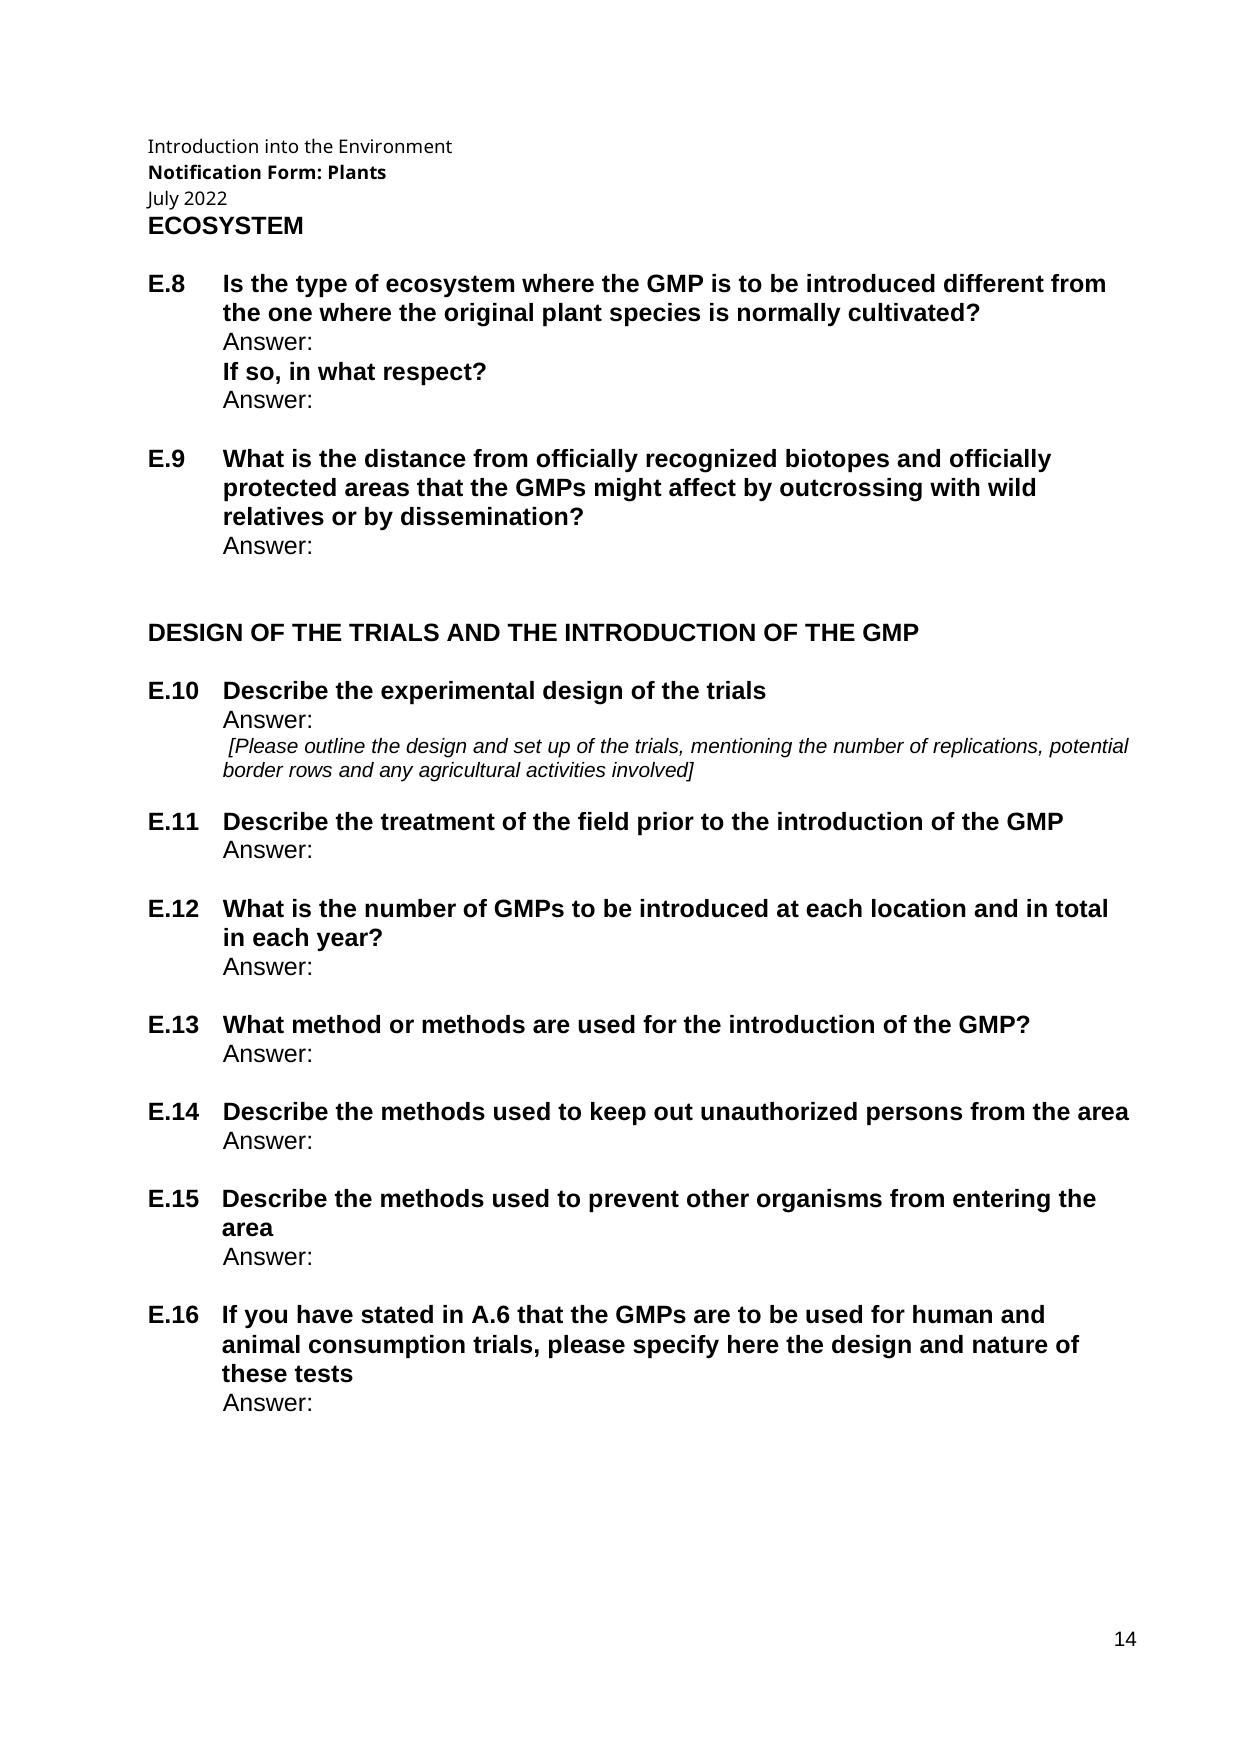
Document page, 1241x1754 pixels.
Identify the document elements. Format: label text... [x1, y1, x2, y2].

text Answer: [148, 705, 1137, 734]
text E.14 Describe the methods used to keep out unauthorized persons from the area [148, 1097, 1133, 1126]
text E.16 If you have stated in A.6 that the GMPs are to be used for human and animal consumption trials, please specify here the design and nature of these tests [148, 1300, 1133, 1388]
text E.8 Is the type of ecosystem where the is to be introduced different from the one where the original plant species is normally cultivated? [148, 269, 1133, 327]
text Answer: [148, 952, 1137, 981]
text E.9 What is the distance from officially recognized biotopes and officially protected areas that the GMPs might affect by outcrossing with wild relatives or by dissemination? [148, 443, 1133, 531]
text Answer: [148, 531, 1137, 560]
subtitle ECOSYSTEM [148, 211, 1137, 240]
text E.10 Describe the experimental design of the trials [148, 676, 1133, 705]
text [Please outline the design and set up of the trials, mentioning the number of replications, potential border rows and any agricultural activities involved] [223, 734, 1133, 782]
text E.15 Describe the methods used to prevent other organisms from entering the area [148, 1184, 1133, 1242]
text Answer: [148, 1388, 1137, 1417]
subtitle DESIGN OF THE TRIALS THE INTRODUCTION OF THE [148, 618, 1137, 647]
text Answer: [148, 385, 1137, 414]
text Answer: [148, 327, 1137, 356]
text Answer: [148, 1126, 1137, 1155]
text E.12 What is the number of GMPs to be introduced at each location and in total in each year? [148, 893, 1133, 952]
text If so, in what respect? [148, 356, 1133, 385]
text E.11 Describe the treatment of the field prior to the introduction of the [148, 806, 1133, 835]
text Answer: [148, 1242, 1137, 1271]
text Answer: [148, 1039, 1137, 1068]
text E.13 What method or methods are used for the introduction of the ? [148, 1010, 1133, 1039]
text Answer: [148, 835, 1137, 864]
